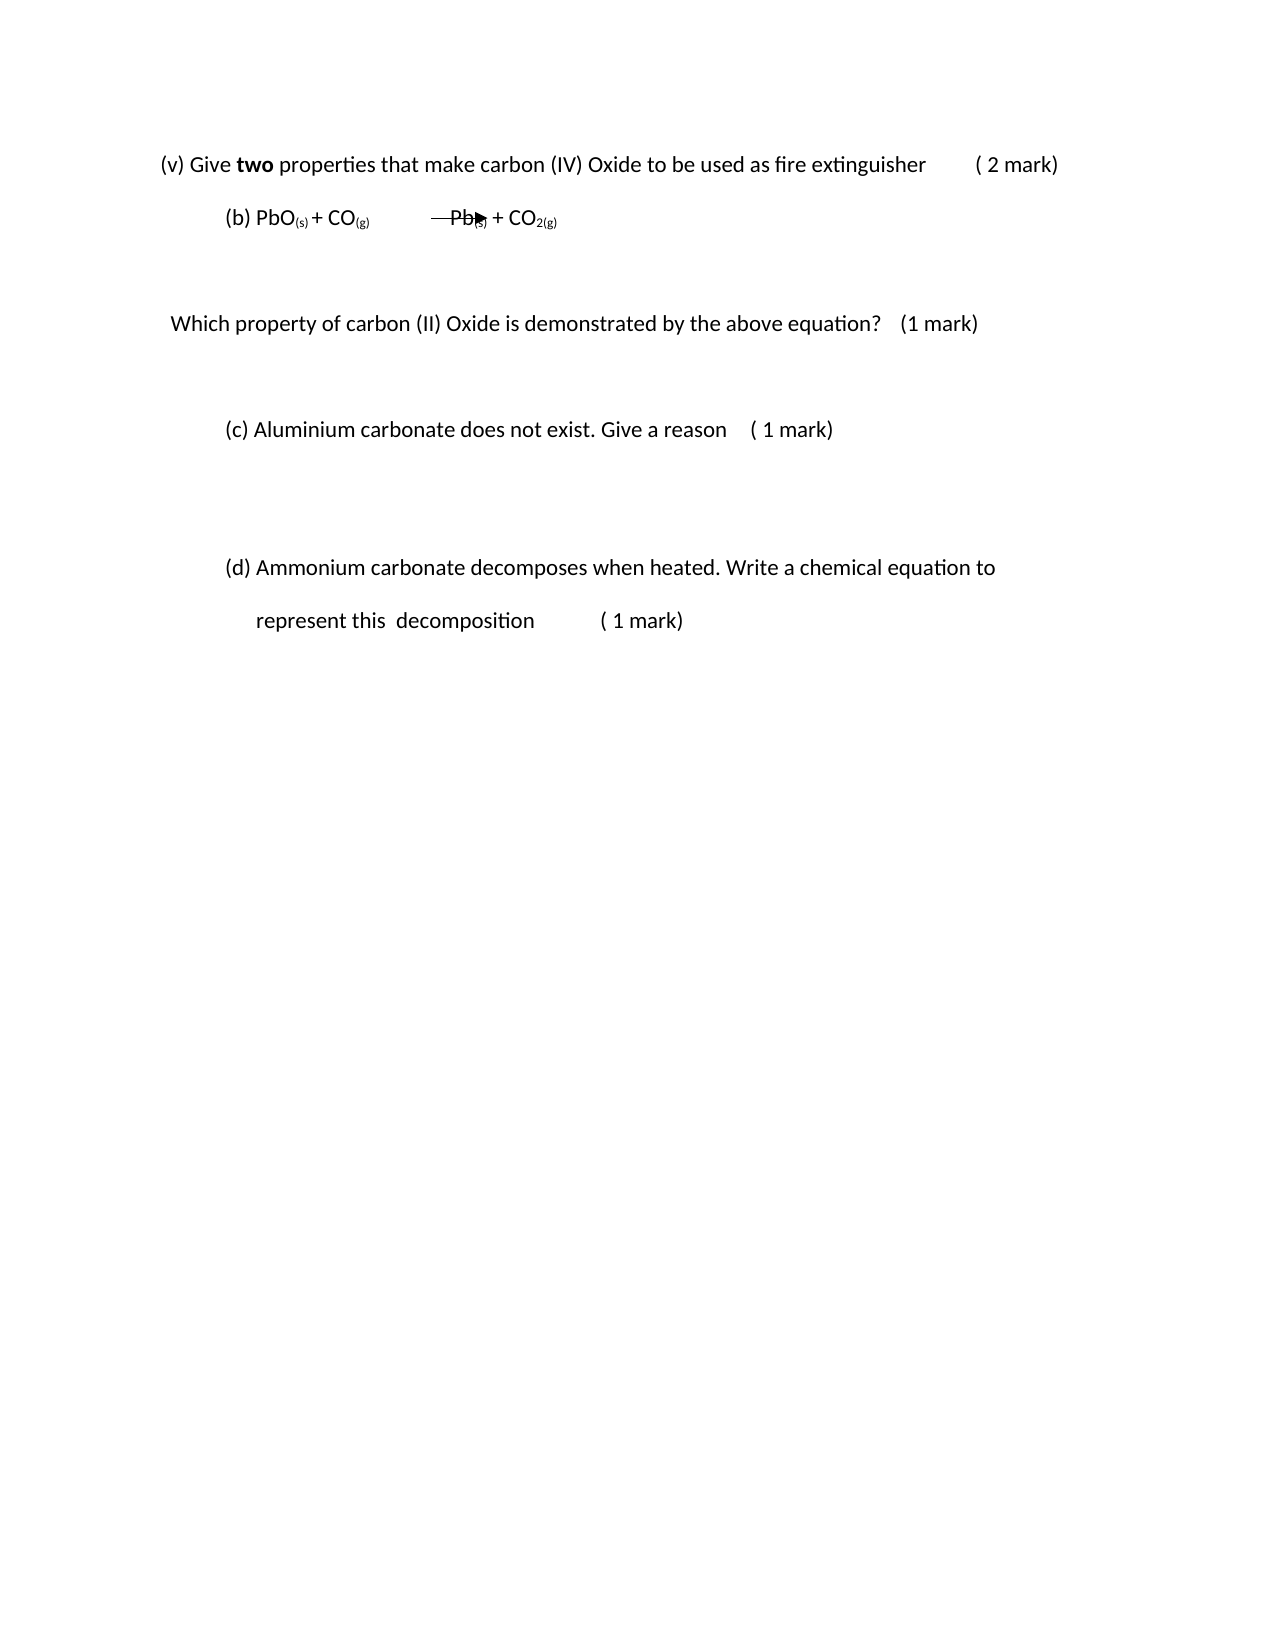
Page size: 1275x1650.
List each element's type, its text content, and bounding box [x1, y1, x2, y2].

text (v) Give two properties that make carbon (IV) Oxide to be used as fire extinguisher ( 2 mark) [150, 150, 1125, 178]
text (c) Aluminium carbonate does not exist. Give a reason ( 1 mark) [150, 415, 1125, 475]
text Which property of carbon (II) Oxide is demonstrated by the above equation? (1 mark) [150, 309, 1125, 337]
text represent this decomposition ( 1 mark) [150, 606, 1125, 667]
text (d) Ammonium carbonate decomposes when heated. Write a chemical equation to [150, 553, 1125, 581]
text (b) PbO(s) + CO(g) Pb(s) + CO2(g) [150, 203, 1125, 231]
